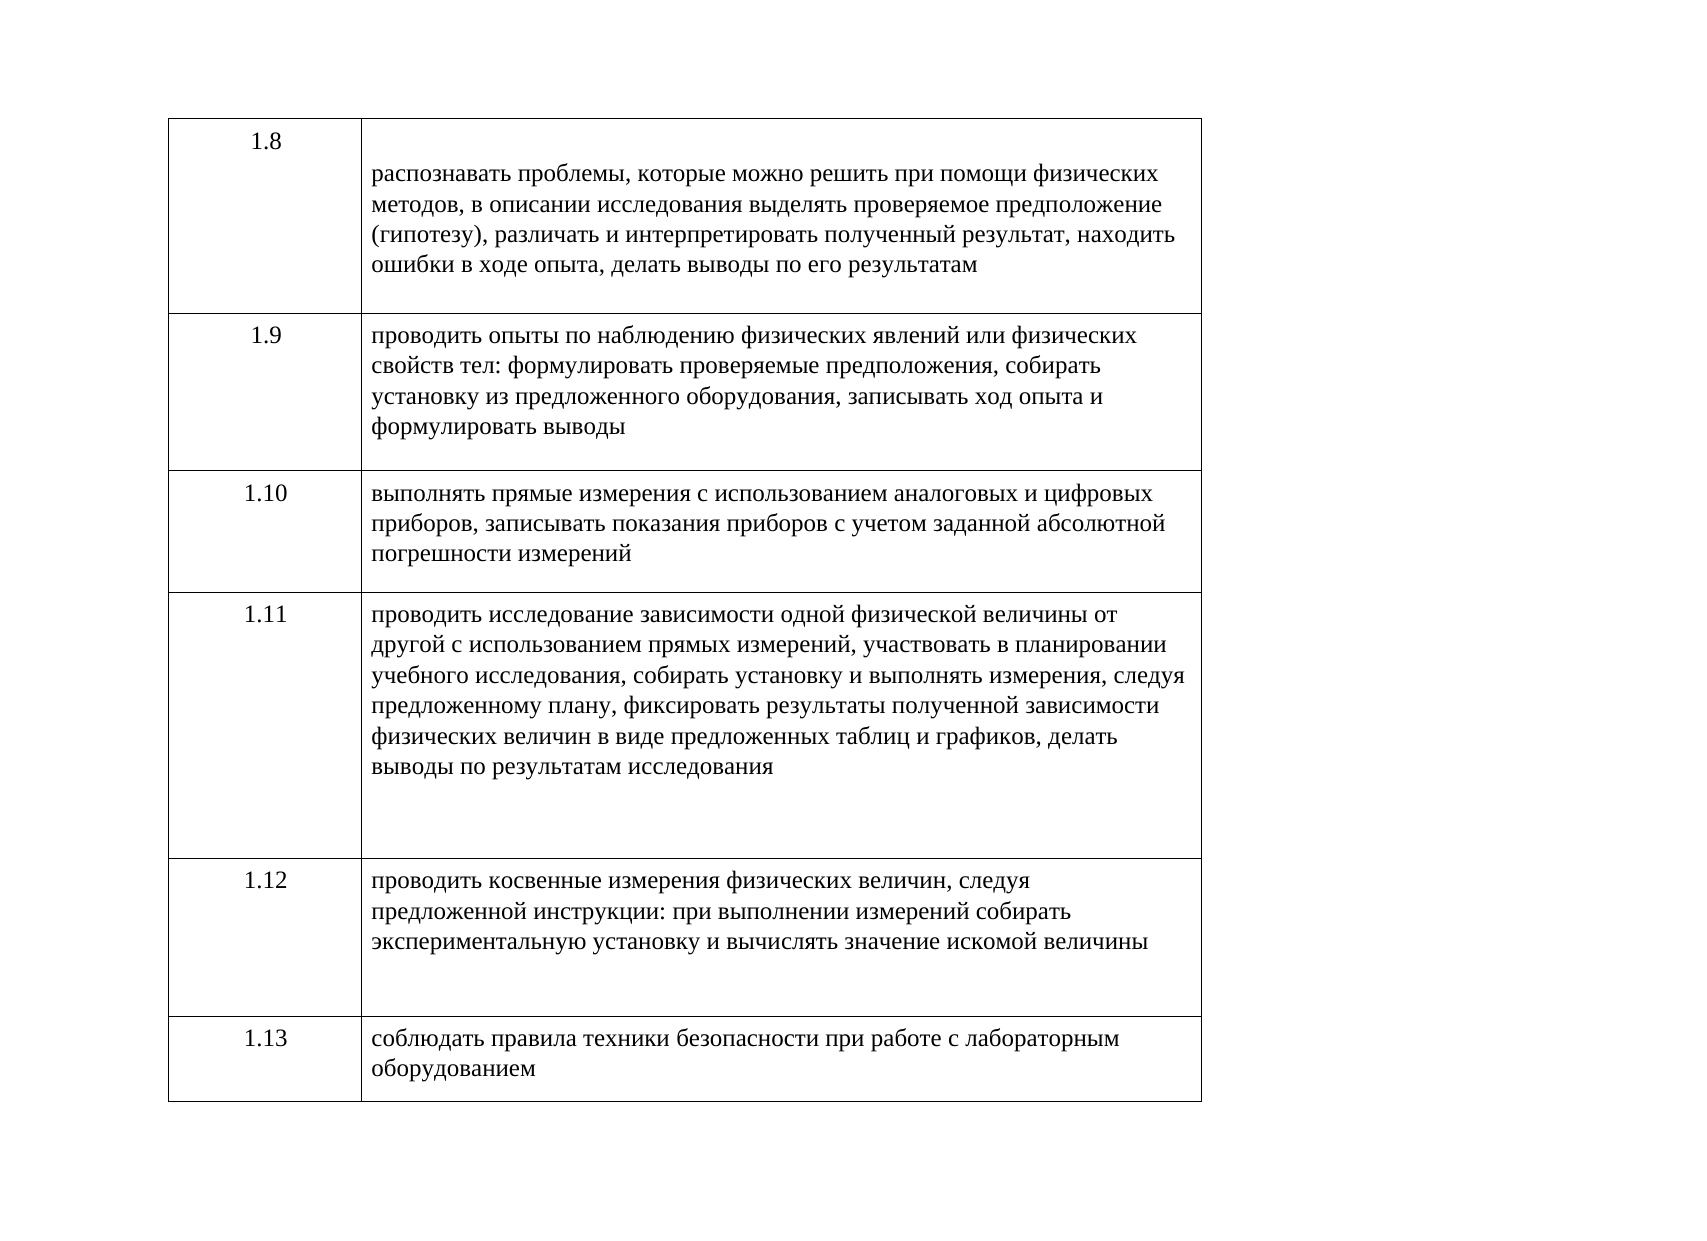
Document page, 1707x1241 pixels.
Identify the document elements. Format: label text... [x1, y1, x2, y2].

table_cell выполнять прямые измерения с использованием аналоговых и цифровых приборов, записывать показания приборов с учетом заданной абсолютной погрешности измерений [362, 471, 1201, 592]
table_cell проводить косвенные измерения физических величин, следуя предложенной инструкции: при выполнении измерений собирать экспериментальную установку и вычислять значение искомой величины [362, 859, 1201, 1016]
table_cell 1.8 [169, 119, 361, 312]
table_cell 1.13 [169, 1017, 361, 1101]
table_cell 1.9 [169, 314, 361, 470]
table_cell соблюдать правила техники безопасности при работе с лабораторным оборудованием [362, 1017, 1201, 1101]
table_cell 1.11 [169, 593, 361, 858]
table_cell проводить исследование зависимости одной физической величины от другой с использованием прямых измерений, участвовать в планировании учебного исследования, собирать установку и выполнять измерения, следуя предложенному плану, фиксировать результаты полученной зависимости физических величин в виде предложенных таблиц и графиков, делать выводы по результатам исследования [362, 593, 1201, 858]
table_cell 1.10 [169, 471, 361, 592]
table_cell проводить опыты по наблюдению физических явлений или физических свойств тел: формулировать проверяемые предположения, собирать установку из предложенного оборудования, записывать ход опыта и формулировать выводы [362, 314, 1201, 470]
table_cell 1.12 [169, 859, 361, 1016]
table_cell распознавать проблемы, которые можно решить при помощи физических методов, в описании исследования выделять проверяемое предположение (гипотезу), различать и интерпретировать полученный результат, находить ошибки в ходе опыта, делать выводы по его результатам [362, 119, 1201, 312]
